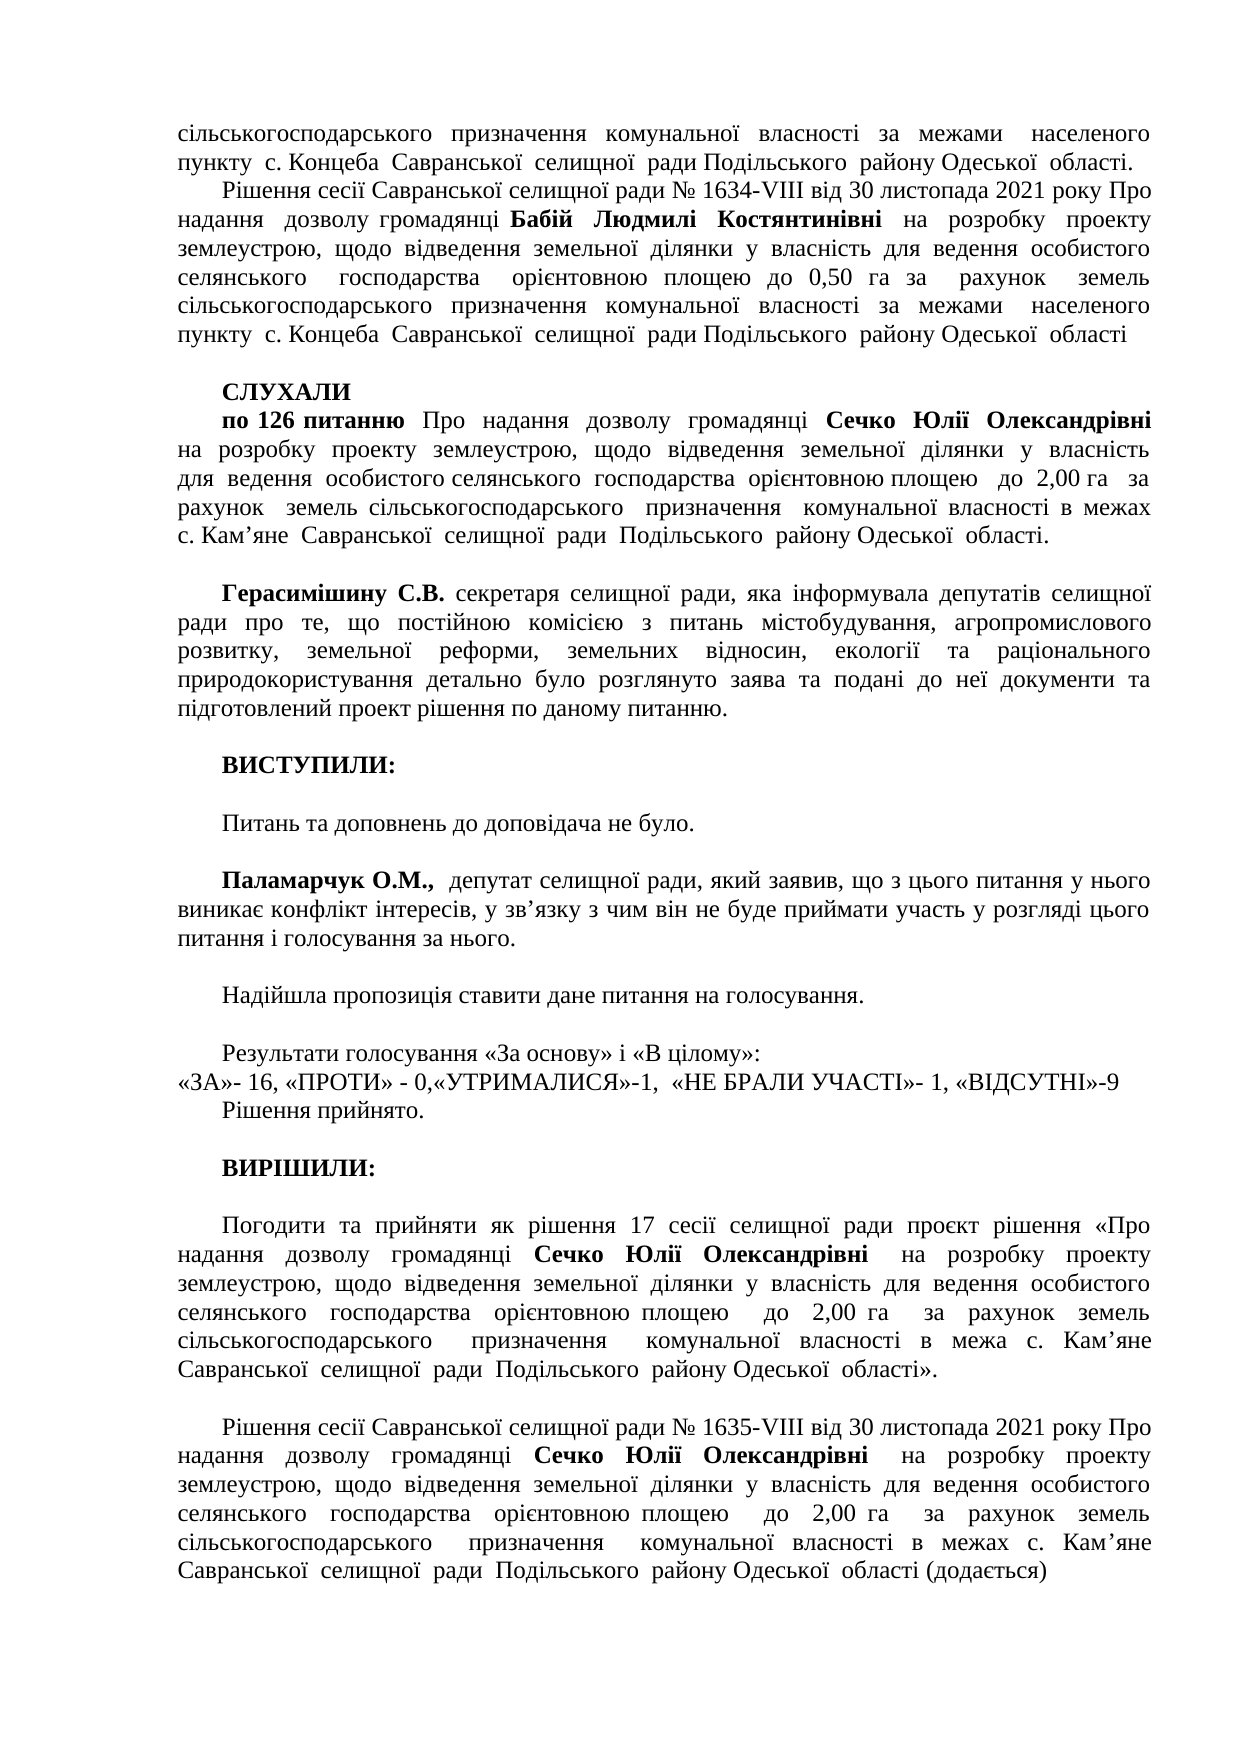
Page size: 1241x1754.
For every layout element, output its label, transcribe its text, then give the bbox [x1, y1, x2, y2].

text Герасимішину С.В. секретаря селищної ради, яка інформувала депутатів селищної ради про те, що постійною комісією з питань містобудування, агропромислового розвитку, земельної реформи, земельних відносин, екології та раціонального природокористування детально було розглянуто заява та подані до неї документи та підготовлений проект рішення по даному питанню. [177, 578, 1152, 722]
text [177, 118, 1152, 176]
text «ЗА»- 16, «ПРОТИ» - 0,«УТРИМАЛИСЯ»-1, «НЕ БРАЛИ УЧАСТІ»- 1, «ВІДСУТНІ»-9 [177, 1067, 1152, 1096]
text Рішення сесії Савранської селищної ради № 1634-VІІІ від 30 листопада 2021 року Про надання дозволу громадянці Бабій Людмилі Костянтинівні на розробку проекту землеустрою, щодо відведення земельної ділянки у власність для ведення особистого селянського господарства орієнтовною площею до 0,50 га за рахунок земель сільськогосподарського призначення комунальної власності за межами населеного пункту с. Концеба Савранської селищної ради Подільського району Одеської області [177, 176, 1152, 348]
text Питань та доповнень до доповідача не було. [177, 808, 1152, 837]
text Надійшла пропозиція ставити дане питання на голосування. [177, 981, 1152, 1009]
text Паламарчук О.М., депутат селищної ради, який заявив, що з цього питання у нього виникає конфлікт інтересів, у зв’язку з чим він не буде приймати участь у розгляді цього питання і голосування за нього. [177, 866, 1152, 952]
text по 126 питанню Про надання дозволу громадянці Cечко Юлії Олександрівні на розробку проекту землеустрою, щодо відведення земельної ділянки у власність для ведення особистого селянського господарства орієнтовною площею до 2,00 га за рахунок земель сільськогосподарського призначення комунальної власності в межах с. Кам’яне Савранської селищної ради Подільського району Одеської області. [177, 406, 1152, 549]
text Рішення прийнято. [177, 1096, 1152, 1124]
text ВИСТУПИЛИ: [177, 751, 1152, 779]
text Рішення сесії Савранської селищної ради № 1635-VІІІ від 30 листопада 2021 року Про надання дозволу громадянці Cечко Юлії Олександрівні на розробку проекту землеустрою, щодо відведення земельної ділянки у власність для ведення особистого селянського господарства орієнтовною площею до 2,00 га за рахунок земель сільськогосподарського призначення комунальної власності в межах с. Кам’яне Савранської селищної ради Подільського району Одеської області (додається) [177, 1412, 1152, 1584]
text СЛУХАЛИ [177, 377, 1152, 406]
text ВИРІШИЛИ: [177, 1153, 1152, 1182]
text Результати голосування «За основу» і «В цілому»: [177, 1038, 1152, 1067]
text Погодити та прийняти як рішення 17 сесії селищної ради проєкт рішення «Про надання дозволу громадянці Cечко Юлії Олександрівні на розробку проекту землеустрою, щодо відведення земельної ділянки у власність для ведення особистого селянського господарства орієнтовною площею до 2,00 га за рахунок земель сільськогосподарського призначення комунальної власності в межа с. Кам’яне Савранської селищної ради Подільського району Одеської області». [177, 1211, 1152, 1383]
